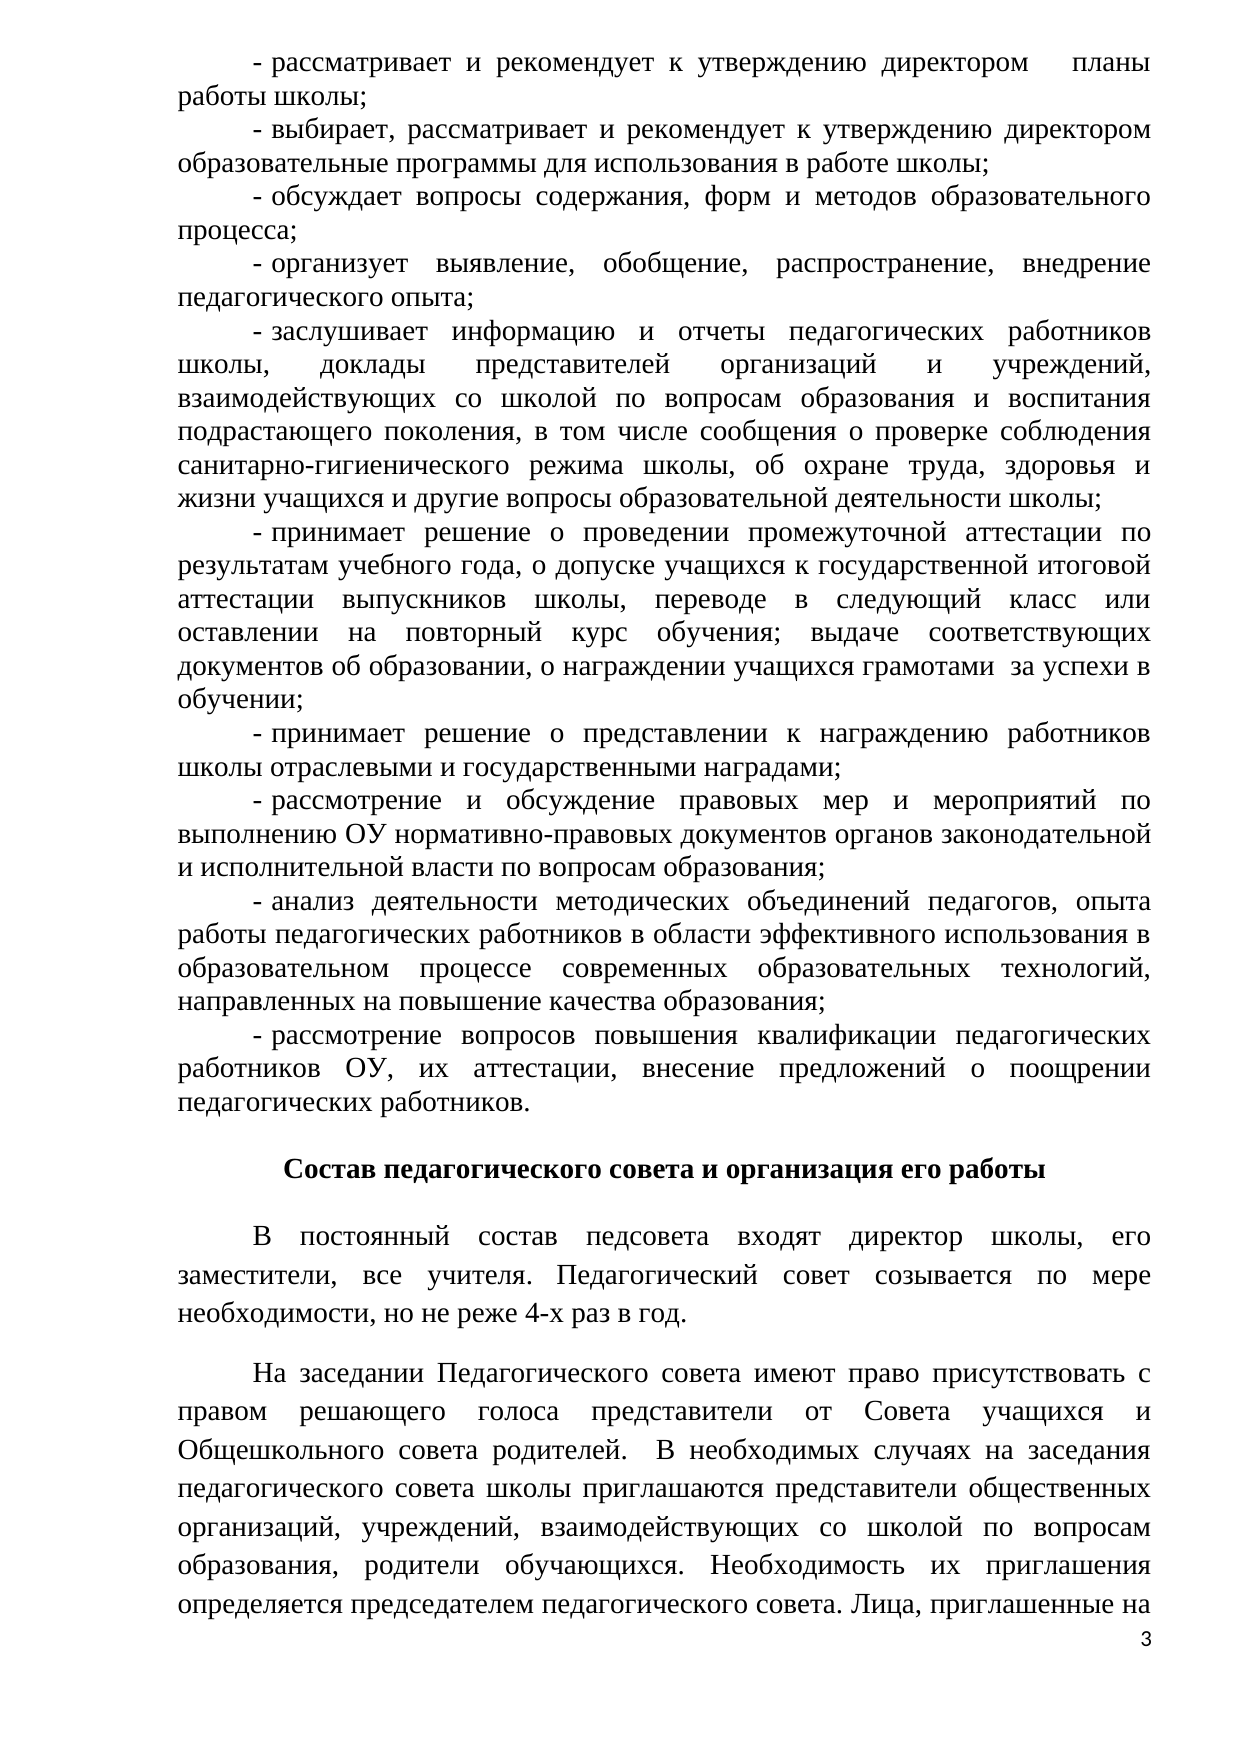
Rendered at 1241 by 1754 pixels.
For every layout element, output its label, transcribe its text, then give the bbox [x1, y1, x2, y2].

list принимает решение о представлении к награждению работников школы отраслевыми и государственными наградами; [177, 715, 1152, 782]
list рассматривает и рекомендует к утверждению директором планы работы школы; [177, 44, 1152, 111]
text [177, 1355, 1152, 1619]
list рассмотрение вопросов повышения квалификации педагогических работников ОУ, их аттестации, внесение предложений о поощрении педагогических работников. [177, 1017, 1152, 1118]
text Состав педагогического совета и организация его работы [177, 1151, 1152, 1185]
text В постоянный состав педсовета входят директор школы, его заместители, все учителя. Педагогический совет созывается по мере необходимости, но не реже 4-х раз в год. [177, 1218, 1152, 1329]
list организует выявление, обобщение, распространение, внедрение педагогического опыта; [177, 246, 1152, 313]
list рассмотрение и обсуждение правовых мер и мероприятий по выполнению ОУ нормативно-правовых документов органов законодательной и исполнительной власти по вопросам образования; [177, 782, 1152, 883]
list выбирает, рассматривает и рекомендует к утверждению директором образовательные программы для использования в работе школы; [177, 111, 1152, 178]
list обсуждает вопросы содержания, форм и методов образовательного процесса; [177, 178, 1152, 246]
list принимает решение о проведении промежуточной аттестации по результатам учебного года, о допуске учащихся к государственной итоговой аттестации выпускников школы, переводе в следующий класс или оставлении на повторный курс обучения; выдаче соответствующих документов об образовании, о награждении учащихся грамотами за успехи в обучении; [177, 514, 1152, 715]
list анализ деятельности методических объединений педагогов, опыта работы педагогических работников в области эффективного использования в образовательном процессе современных образовательных технологий, направленных на повышение качества образования; [177, 883, 1152, 1017]
list заслушивает информацию и отчеты педагогических работников школы, доклады представителей организаций и учреждений, взаимодействующих со школой по вопросам образования и воспитания подрастающего поколения, в том числе сообщения о проверке соблюдения санитарно-гигиенического режима школы, об охране труда, здоровья и жизни учащихся и другие вопросы образовательной деятельности школы; [177, 313, 1152, 514]
